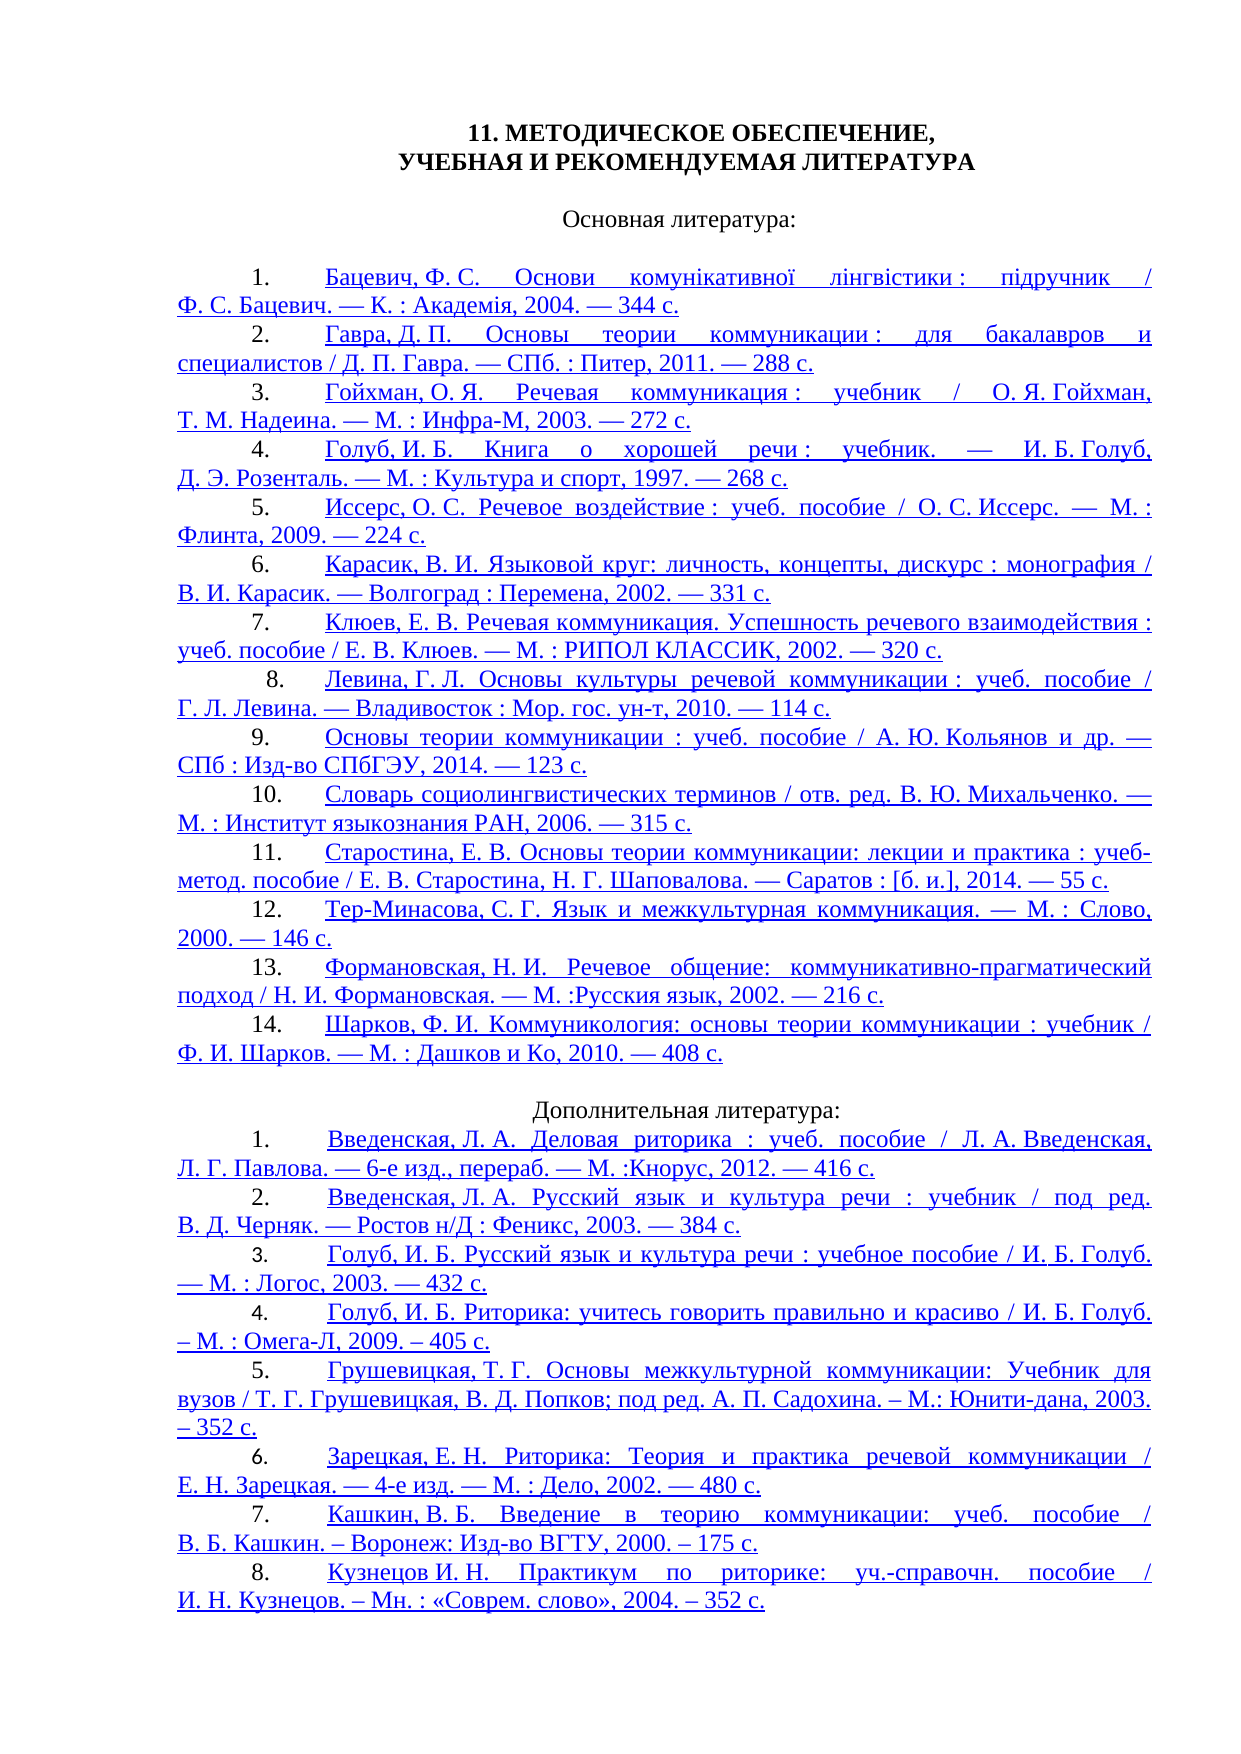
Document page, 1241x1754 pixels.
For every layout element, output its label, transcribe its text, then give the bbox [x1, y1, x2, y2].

list Бацевич, Ф. С. Основи комунікативної лінгвістики : підручник / Ф. С. Бацевич. — К. : Академія, 2004. — 344 с. [177, 262, 1152, 319]
text учебная и РЕКОМЕНДУЕМАЯ ЛИТЕРАТУРА [177, 147, 1122, 176]
list Формановская, Н. И. Речевое общение: коммуникативно-прагматический подход / Н. И. Формановская. — М. :Русския язык, 2002. — 216 с. [177, 952, 1152, 1009]
list Клюев, Е. В. Речевая коммуникация. Успешность речевого взаимодействия : учеб. пособие / Е. В. Клюев. — М. : РИПОЛ КЛАССИК, 2002. — 320 с. [177, 607, 1152, 664]
list Карасик, В. И. Языковой круг: личность, концепты, дискурс : монография / В. И. Карасик. — Волгоград : Перемена, 2002. — 331 с. [177, 549, 1152, 607]
list Грушевицкая, Т. Г. Основы межкультурной коммуникации: Учебник для вузов / Т. Г. Грушевицкая, В. Д. Попков; под ред. А. П. Садохина. – М.: Юнити-дана, 2003. – 352 с. [177, 1355, 1152, 1441]
list Левина, Г. Л. Основы культуры речевой коммуникации : учеб. пособие / Г. Л. Левина. — Владивосток : Мор. гос. ун-т, 2010. — 114 с. [177, 664, 1152, 722]
list Старостина, Е. В. Основы теории коммуникации: лекции и практика : учеб-метод. пособие / Е. В. Старостина, Н. Г. Шаповалова. — Саратов : [б. и.], 2014. — 55 с. [177, 837, 1152, 894]
list Зарецкая, Е. Н. Риторика: Теория и практика речевой коммуникации / Е. Н. Зарецкая. — 4-е изд. — М. : Дело, 2002. — 480 с. [177, 1441, 1152, 1499]
list Голуб, И. Б. Риторика: учитесь говорить правильно и красиво / И. Б. Голуб. – М. : Омега-Л, 2009. – 405 с. [177, 1297, 1152, 1355]
list Шарков, Ф. И. Коммуникология: основы теории коммуникации : учебник / Ф. И. Шарков. — М. : Дашков и Ко, 2010. — 408 с. [177, 1009, 1152, 1067]
list Основы теории коммуникации : учеб. пособие / А. Ю. Кольянов и др. — СПб : Изд-во СПбГЭУ, 2014. — 123 с. [177, 722, 1152, 779]
text Основная литература: [177, 204, 1122, 233]
text 11. Методическое обеспечение, [177, 118, 1152, 147]
list Гавра, Д. П. Основы теории коммуникации : для бакалавров и специалистов / Д. П. Гавра. — СПб. : Питер, 2011. — 288 с. [177, 319, 1152, 377]
list Голуб, И. Б. Книга о хорошей речи : учебник. — И. Б. Голуб, Д. Э. Розенталь. — М. : Культура и спорт, 1997. — 268 с. [177, 434, 1152, 492]
text Дополнительная литература: [177, 1096, 1152, 1124]
list Иссерс, О. С. Речевое воздействие : учеб. пособие / О. С. Иссерс. — М. : Флинта, 2009. — 224 с. [177, 492, 1152, 549]
list Словарь социолингвистических терминов / отв. ред. В. Ю. Михальченко. — М. : Институт языкознания РАН, 2006. — 315 с. [177, 779, 1152, 837]
list Введенская, Л. А. Деловая риторика : учеб. пособие / Л. А. Введенская, Л. Г. Павлова. — 6-е изд., перераб. — М. :Кнорус, 2012. — 416 с. [177, 1124, 1152, 1182]
list Введенская, Л. А. Русский язык и культура речи : учебник / под ред. В. Д. Черняк. — Ростов н/Д : Феникс, 2003. — 384 с. [177, 1182, 1152, 1239]
list Гойхман, О. Я. Речевая коммуникация : учебник / О. Я. Гойхман, Т. М. Надеина. — М. : Инфра-М, 2003. — 272 с. [177, 377, 1152, 434]
list Кузнецов И. Н. Практикум по риторике: уч.-справочн. пособие / И. Н. Кузнецов. – Мн. : «Соврем. слово», 2004. – 352 с. [177, 1557, 1152, 1614]
list Тер-Минасова, С. Г. Язык и межкультурная коммуникация. — М. : Слово, 2000. — 146 с. [177, 894, 1152, 952]
list Голуб, И. Б. Русский язык и культура речи : учебное пособие / И. Б. Голуб. — М. : Логос, 2003. — 432 с. [177, 1239, 1152, 1297]
list Кашкин, В. Б. Введение в теорию коммуникации: учеб. пособие / В. Б. Кашкин. – Воронеж: Изд-во ВГТУ, 2000. – 175 с. [177, 1499, 1152, 1557]
